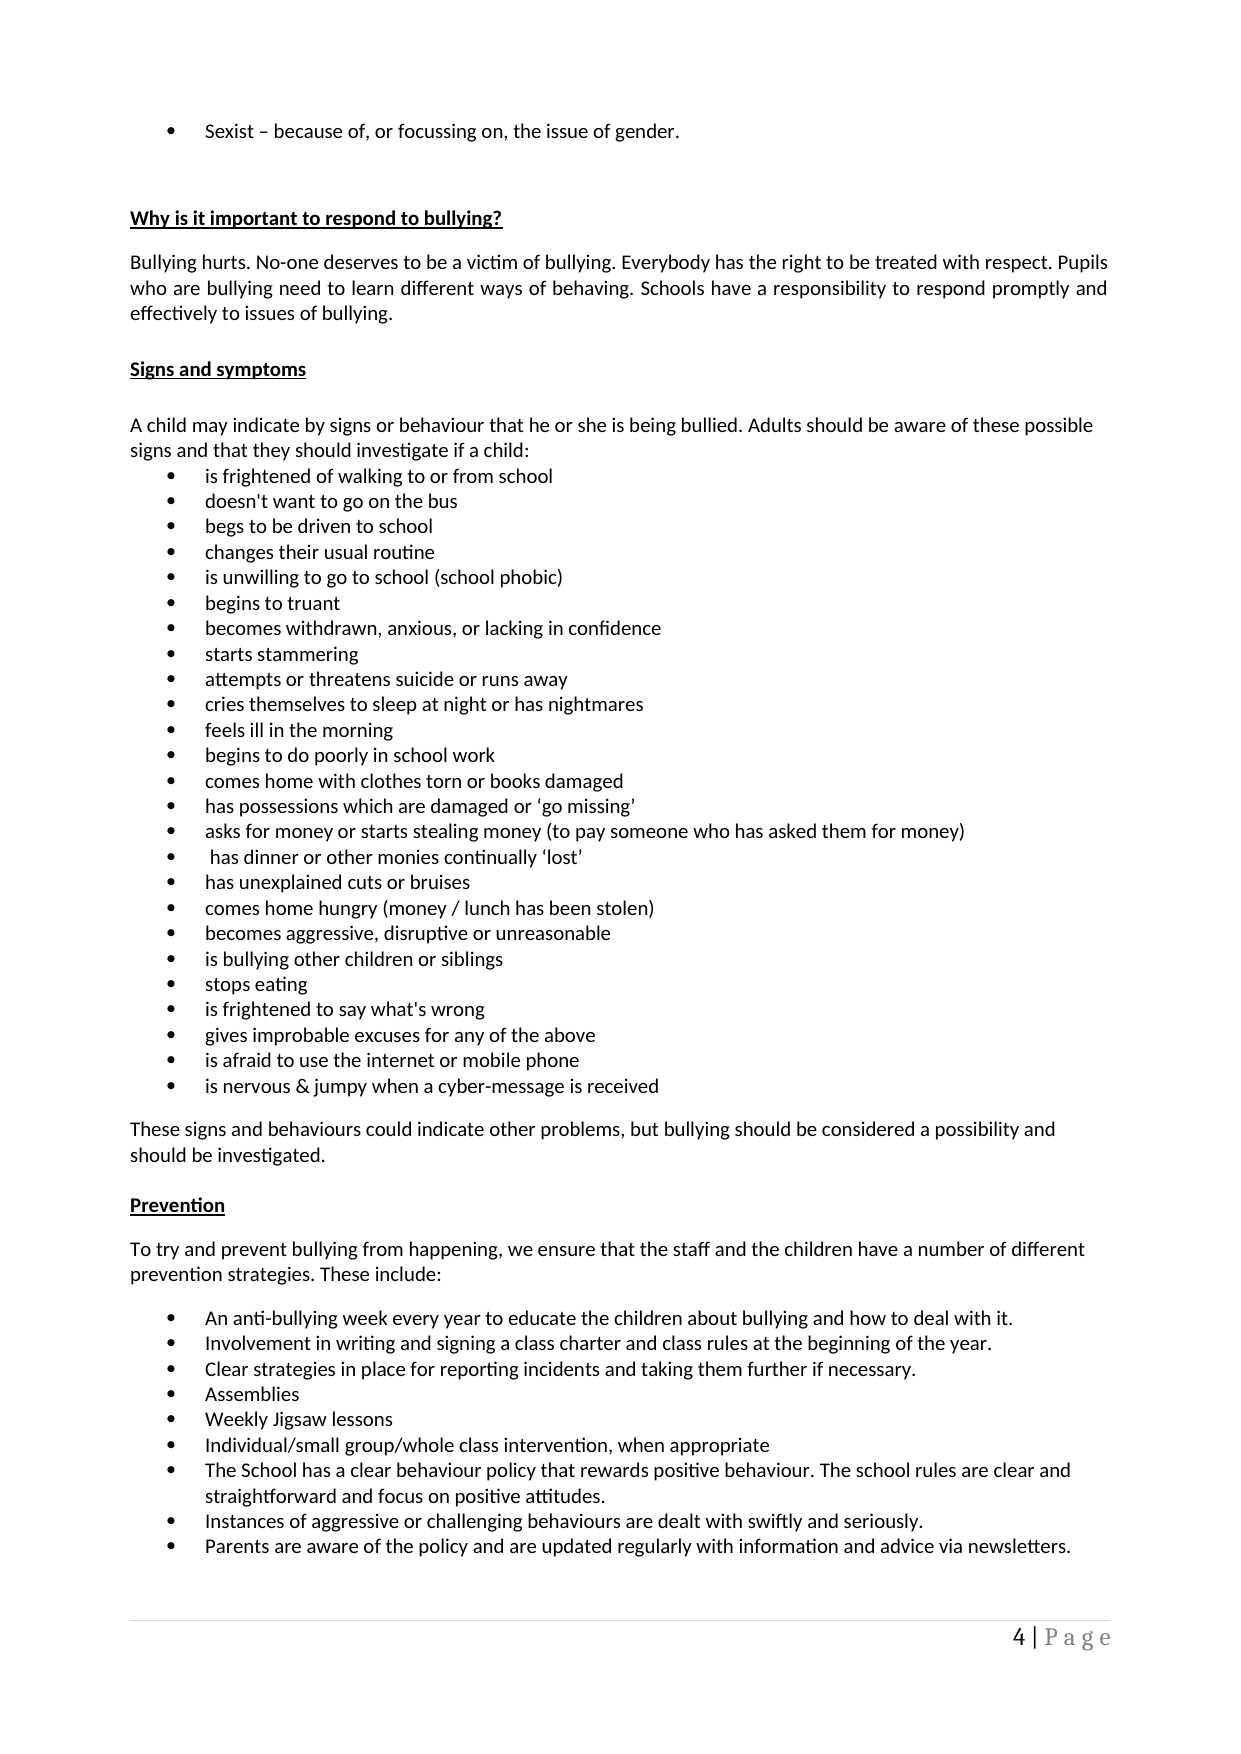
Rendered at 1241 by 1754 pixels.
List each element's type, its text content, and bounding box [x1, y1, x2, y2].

text Why is it important to respond to bullying? [130, 206, 1110, 231]
list Parents are aware of the policy and are updated regularly with information and advice via newsletters. [167, 1534, 1110, 1559]
text Prevention [130, 1193, 1110, 1218]
list has unexplained cuts or bruises [167, 869, 1110, 895]
list begins to do poorly in school work [167, 742, 1110, 768]
text Bullying hurts. No-one deserves to be a victim of bullying. Everybody has the right to be treated with respect. Pupils who are bullying need to learn different ways of behaving. Schools have a responsibility to respond promptly and effectively to issues of bullying. [130, 249, 1110, 326]
list is nervous & jumpy when a cyber-message is received [167, 1073, 1110, 1098]
list An anti-bullying week every year to educate the children about bullying and how to deal with it. [167, 1305, 1110, 1330]
list feels ill in the morning [167, 717, 1110, 742]
list becomes withdrawn, anxious, or lacking in confidence [167, 615, 1110, 641]
list starts stammering [167, 641, 1110, 666]
text To try and prevent bullying from happening, we ensure that the staff and the children have a number of different prevention strategies. These include: [130, 1236, 1110, 1287]
list begs to be driven to school [167, 514, 1110, 539]
list Instances of aggressive or challenging behaviours are dealt with swiftly and seriously. [167, 1508, 1110, 1534]
list gives improbable excuses for any of the above [167, 1022, 1110, 1047]
list is afraid to use the internet or mobile phone [167, 1047, 1110, 1073]
list is frightened of walking to or from school [167, 463, 1110, 488]
list is frightened to say what's wrong [167, 997, 1110, 1022]
list Assemblies [167, 1381, 1110, 1407]
list comes home with clothes torn or books damaged [167, 768, 1110, 793]
list Weekly Jigsaw lessons [167, 1407, 1110, 1432]
list becomes aggressive, disruptive or unreasonable [167, 920, 1110, 946]
list Clear strategies in place for reporting incidents and taking them further if necessary. [167, 1356, 1110, 1381]
text Signs and symptoms [130, 356, 1110, 382]
list attempts or threatens suicide or runs away [167, 666, 1110, 692]
list Individual/small group/whole class intervention, when appropriate [167, 1432, 1110, 1457]
text These signs and behaviours could indicate other problems, but bullying should be considered a possibility and should be investigated. [130, 1116, 1110, 1167]
list comes home hungry (money / lunch has been stolen) [167, 895, 1110, 920]
list stops eating [167, 971, 1110, 997]
list is unwilling to go to school (school phobic) [167, 564, 1110, 590]
text A child may indicate by signs or behaviour that he or she is being bullied. Adults should be aware of these possible signs and that they should investigate if a child: [130, 412, 1110, 463]
list cries themselves to sleep at night or has nightmares [167, 692, 1110, 717]
list is bullying other children or siblings [167, 946, 1110, 971]
list begins to truant [167, 590, 1110, 615]
list has dinner or other monies continually ‘lost’ [167, 844, 1110, 869]
list Involvement in writing and signing a class charter and class rules at the beginning of the year. [167, 1330, 1110, 1356]
list doesn't want to go on the bus [167, 488, 1110, 514]
list The School has a clear behaviour policy that rewards positive behaviour. The school rules are clear and straightforward and focus on positive attitudes. [167, 1457, 1110, 1508]
list changes their usual routine [167, 539, 1110, 564]
list Sexist – because of, or focussing on, the issue of gender. [167, 118, 1110, 143]
list asks for money or starts stealing money (to pay someone who has asked them for money) [167, 819, 1110, 844]
list has possessions which are damaged or ‘go missing’ [167, 793, 1110, 819]
